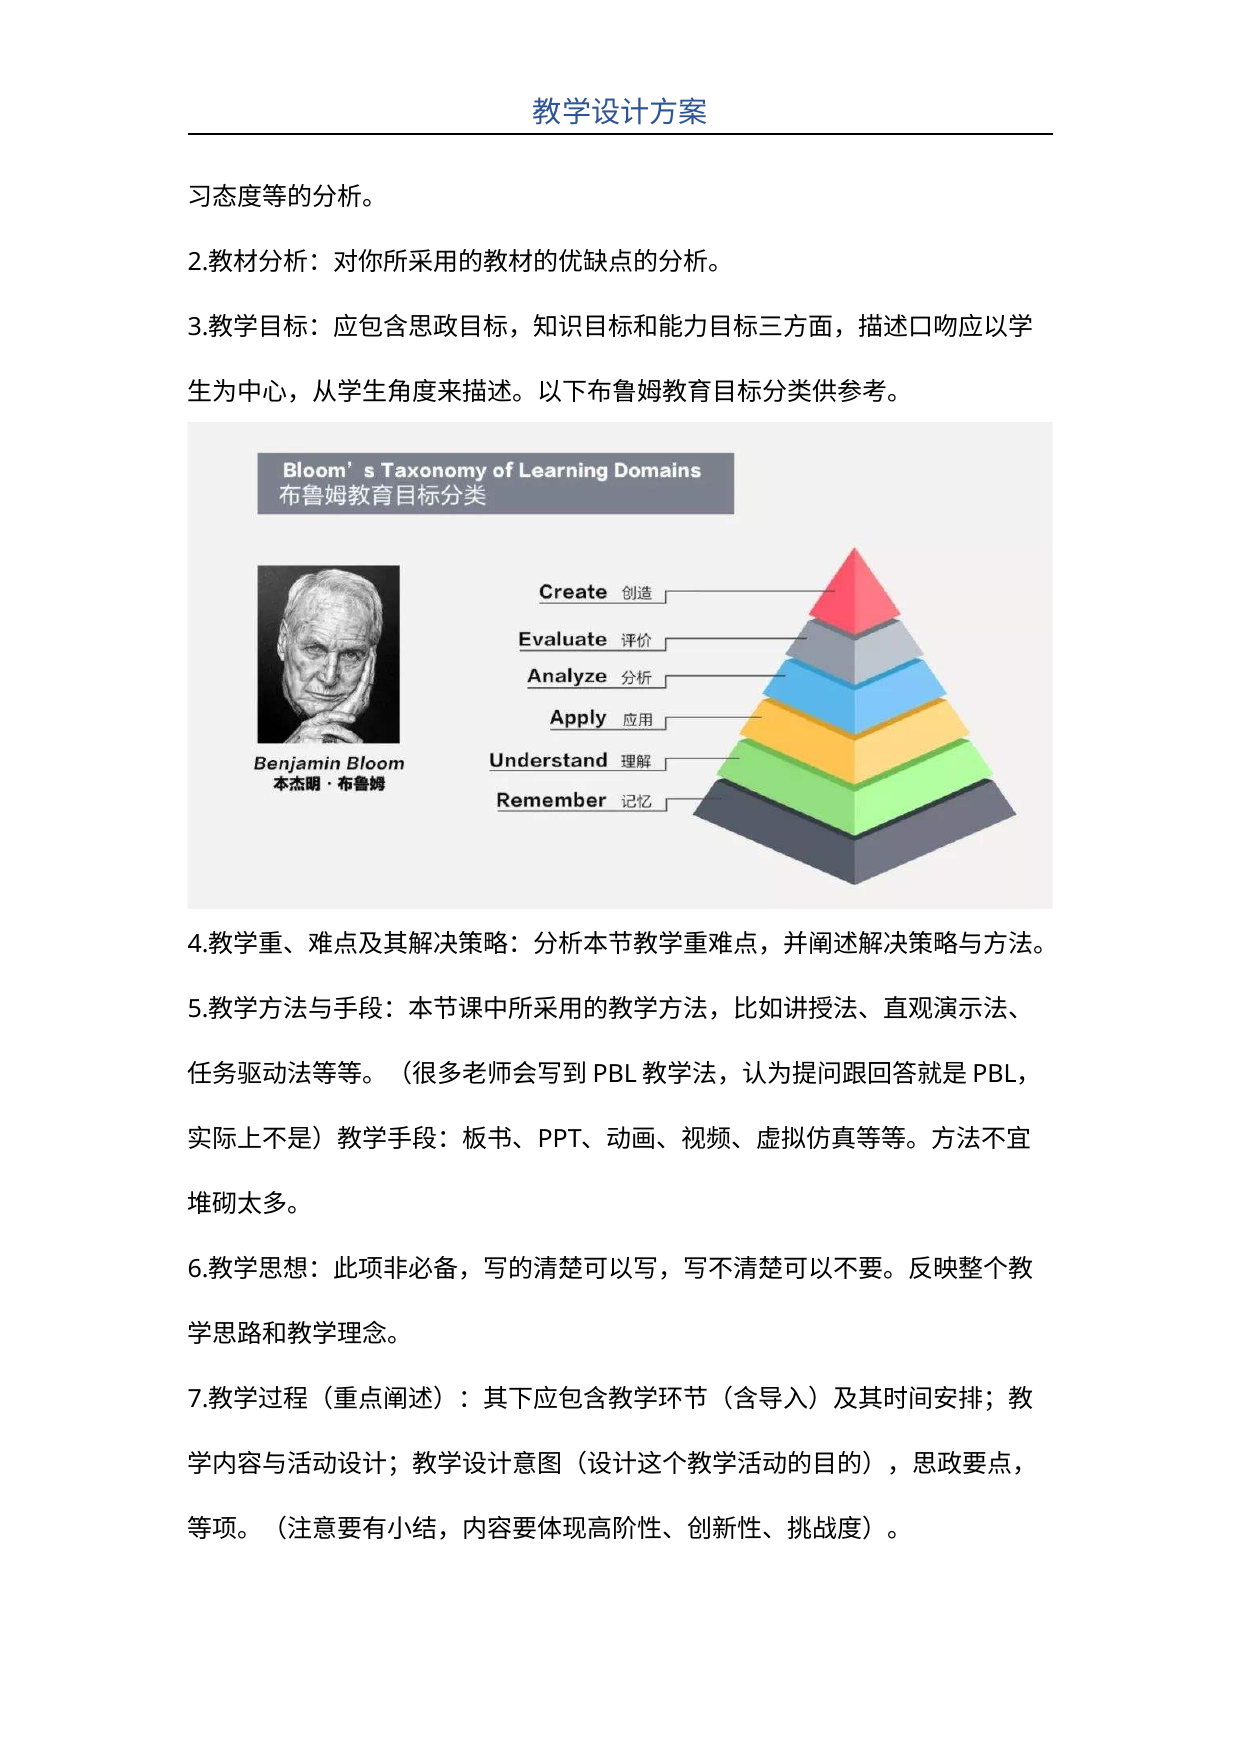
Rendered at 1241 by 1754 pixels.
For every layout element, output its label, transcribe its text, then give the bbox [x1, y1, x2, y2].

picture [187, 422, 1053, 909]
text 3.教学目标：应包含思政目标，知识目标和能力目标三方面，描述口吻应以学生为中心，从学生角度来描述。以下布鲁姆教育目标分类供参考。 [187, 292, 1053, 422]
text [187, 162, 1053, 227]
text 6.教学思想：此项非必备，写的清楚可以写，写不清楚可以不要。反映整个教学思路和教学理念。 [187, 1234, 1053, 1364]
text 5.教学方法与手段：本节课中所采用的教学方法，比如讲授法、直观演示法、任务驱动法等等。（很多老师会写到PBL教学法，认为提问跟回答就是PBL，实际上不是）教学手段：板书、PPT、动画、视频、虚拟仿真等等。方法不宜堆砌太多。 [187, 974, 1053, 1234]
text 4.教学重、难点及其解决策略：分析本节教学重难点，并阐述解决策略与方法。 [187, 909, 1053, 974]
text 7.教学过程（重点阐述）：其下应包含教学环节（含导入）及其时间安排；教学内容与活动设计；教学设计意图（设计这个教学活动的目的），思政要点，等项。（注意要有小结，内容要体现高阶性、创新性、挑战度）。 [187, 1364, 1053, 1559]
text 2.教材分析：对你所采用的教材的优缺点的分析。 [187, 227, 1053, 292]
